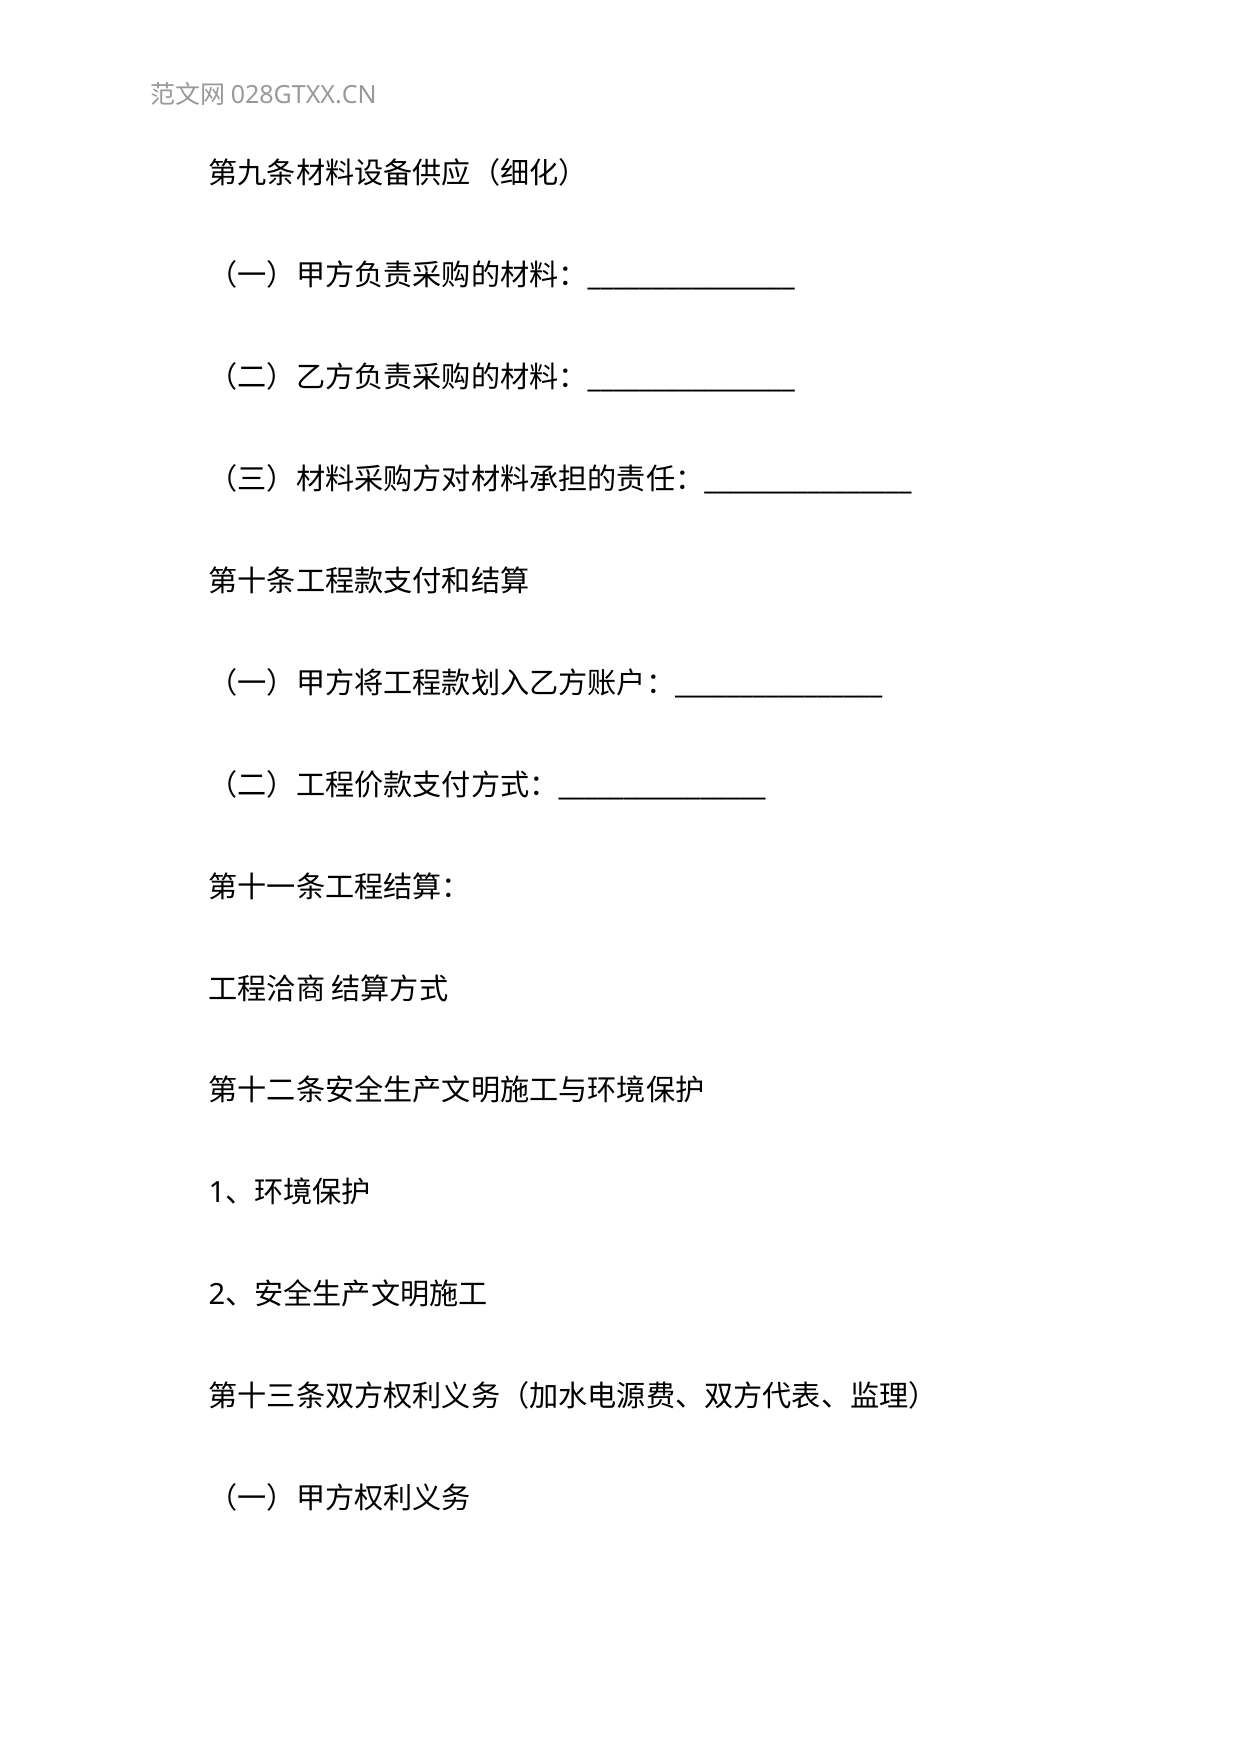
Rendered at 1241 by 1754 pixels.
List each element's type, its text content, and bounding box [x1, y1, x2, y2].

text （一）甲方将工程款划入乙方账户：________________ [150, 659, 1090, 702]
text 第十一条工程结算： [150, 863, 1090, 906]
text 2、安全生产文明施工 [150, 1271, 1090, 1313]
text （三）材料采购方对材料承担的责任：________________ [150, 456, 1090, 498]
text 第十三条双方权利义务（加水电源费、双方代表、监理） [150, 1373, 1090, 1415]
text 1、环境保护 [150, 1169, 1090, 1211]
text （一）甲方负责采购的材料：________________ [150, 252, 1090, 294]
text 第十条工程款支付和结算 [150, 558, 1090, 600]
text （一）甲方权利义务 [150, 1474, 1090, 1517]
text 第九条材料设备供应（细化） [150, 150, 1090, 192]
text 第十二条安全生产文明施工与环境保护 [150, 1067, 1090, 1109]
text （二）乙方负责采购的材料：________________ [150, 354, 1090, 396]
text 工程洽商 结算方式 [150, 965, 1090, 1007]
text （二）工程价款支付方式：________________ [150, 761, 1090, 804]
